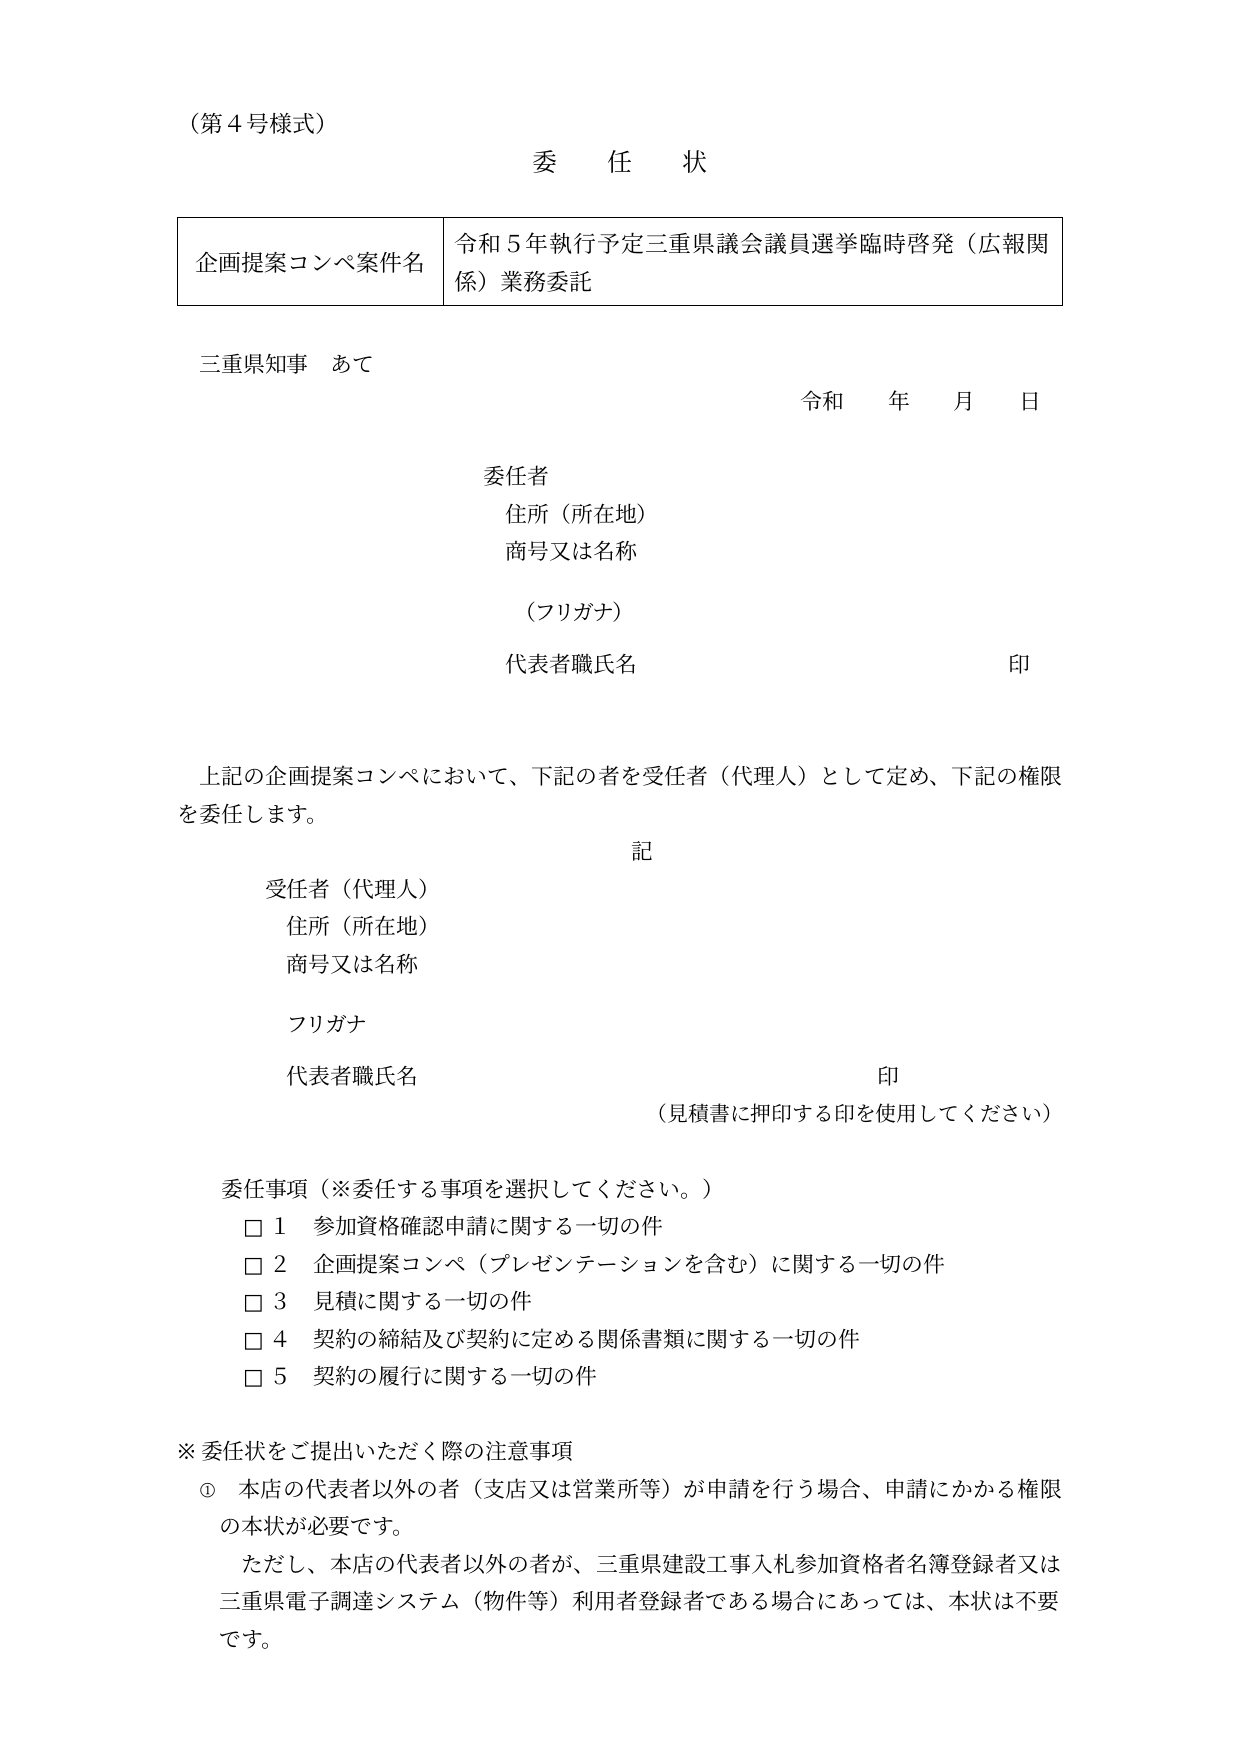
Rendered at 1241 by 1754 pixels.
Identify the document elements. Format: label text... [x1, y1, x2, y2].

text ただし、本店の代表者以外の者が、三重県建設工事入札参加資格者名簿登録者又は三重県電子調達システム（物件等）利用者登録者である場合にあっては、本状は不要です。 [219, 1544, 1063, 1656]
text 上記の企画提案コンペにおいて、下記の者を受任者（代理人）として定め、下記の権限を委任します。 [177, 756, 1063, 831]
text （フリガナ） [505, 569, 1063, 644]
text □ ５ 契約の履行に関する一切の件 [243, 1356, 1063, 1394]
text 委任者 [483, 456, 1063, 494]
text （見積書に押印する印を使用してください） [177, 1094, 1063, 1131]
text □ ３ 見積に関する一切の件 [243, 1281, 1063, 1319]
text 住所（所在地） [505, 494, 1063, 531]
text ※ 委任状をご提出いただく際の注意事項 [177, 1431, 1063, 1469]
text 住所（所在地） [287, 906, 1063, 944]
text 受任者（代理人） [265, 869, 1063, 906]
text 委 任 状 [177, 142, 1063, 179]
text 商号又は名称 [505, 531, 1063, 569]
text 記 [177, 831, 1063, 869]
text 委任事項（※委任する事項を選択してください。） [177, 1169, 1063, 1206]
text □ １ 参加資格確認申請に関する一切の件 [243, 1206, 1063, 1244]
text □ ２ 企画提案コンペ（プレゼンテーションを含む）に関する一切の件 [243, 1244, 1063, 1281]
text 令和 年 月 日 [177, 381, 1041, 419]
text 代表者職氏名 印 [287, 1056, 1063, 1094]
text 商号又は名称 [287, 944, 1063, 981]
text 三重県知事 あて [199, 344, 1063, 381]
table_header 令和５年執行予定三重県議会議員選挙臨時啓発（広報関係）業務委託 [444, 218, 1062, 305]
text ① 本店の代表者以外の者（支店又は営業所等）が申請を行う場合、申請にかかる権限の本状が必要です。 [199, 1469, 1063, 1544]
text フリガナ [287, 981, 1063, 1056]
text □ ４ 契約の締結及び契約に定める関係書類に関する一切の件 [243, 1319, 1063, 1356]
text （第４号様式） [177, 104, 1063, 142]
table_header 企画提案コンペ案件名 [178, 218, 443, 305]
text 代表者職氏名 印 [505, 644, 1063, 681]
